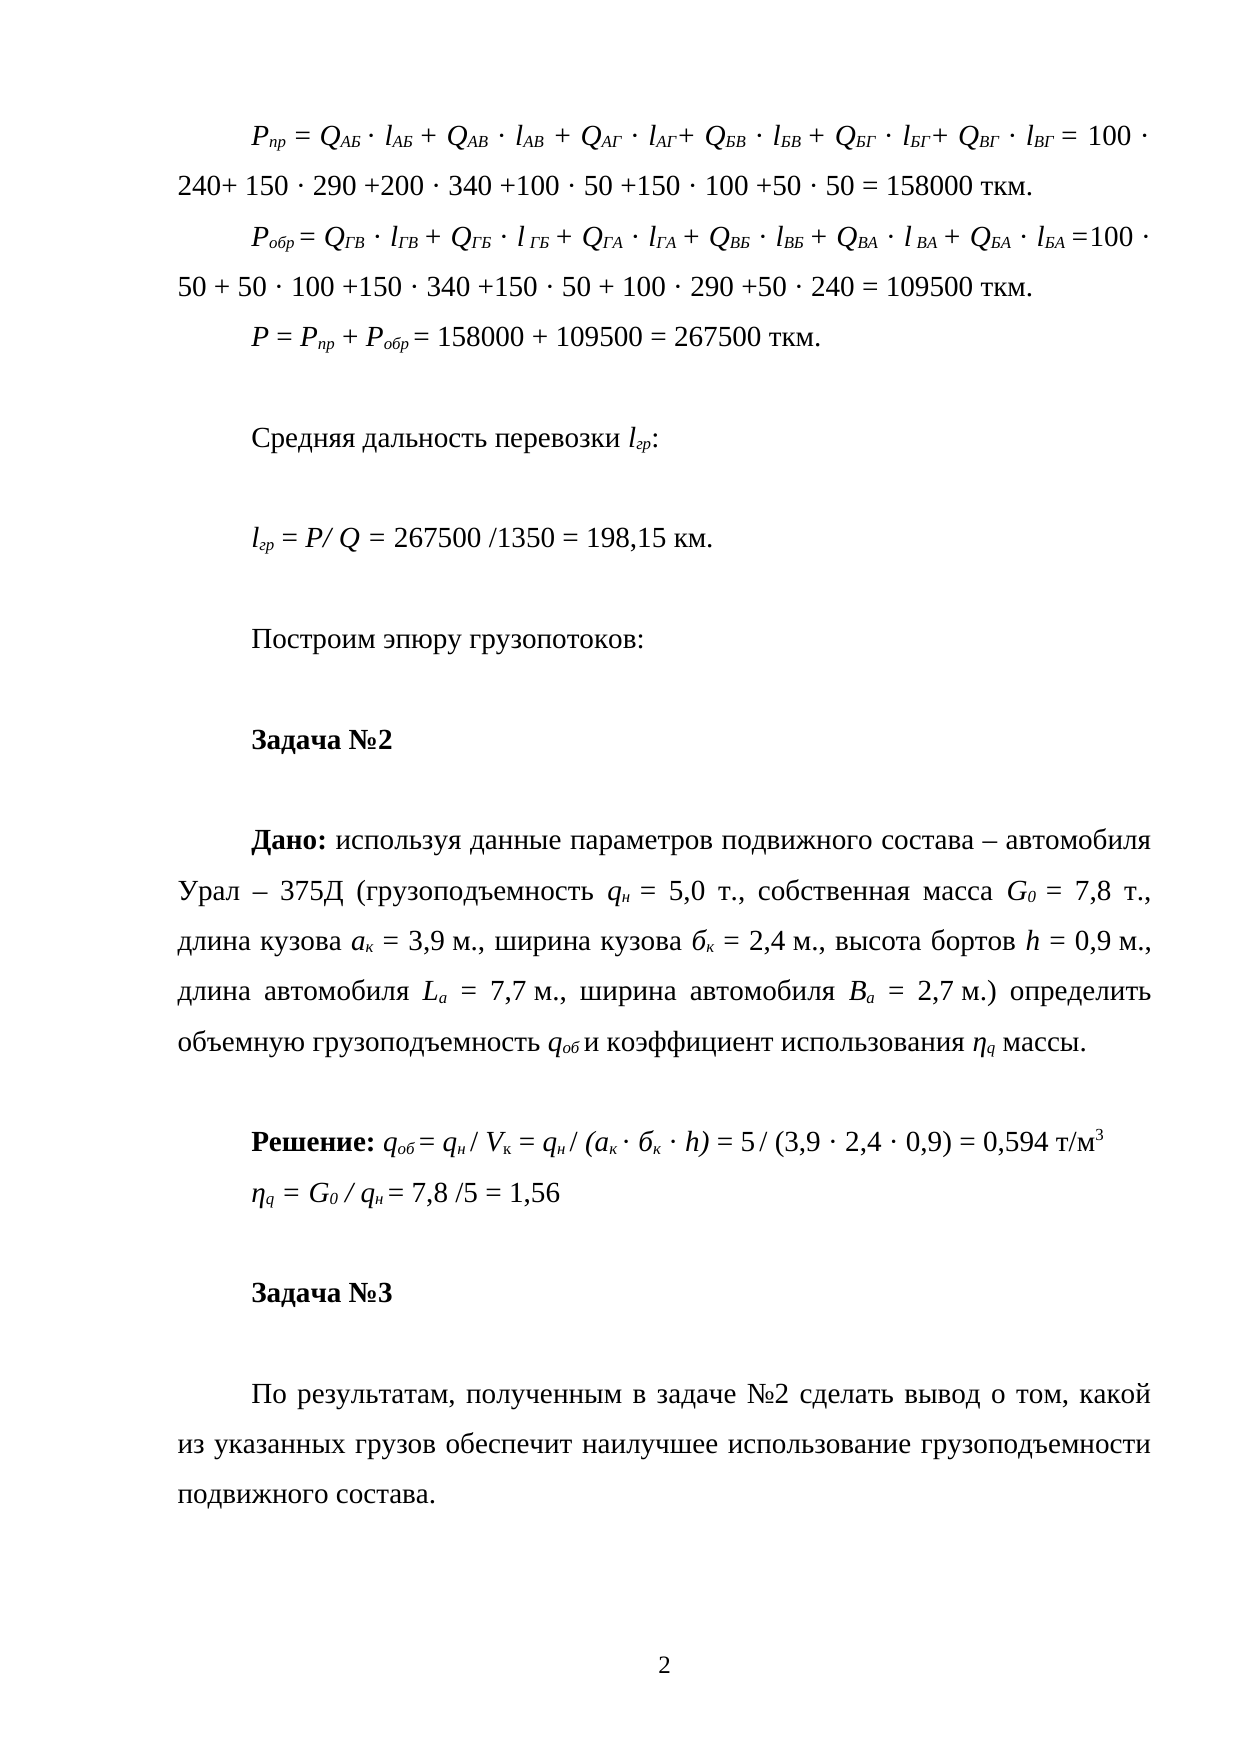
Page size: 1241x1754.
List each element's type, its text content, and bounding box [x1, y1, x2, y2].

subtitle Задача №2 [177, 722, 1152, 755]
text Средняя дальность перевозки lгр: [177, 420, 1152, 453]
text lгр = P/ Q = 267500 /1350 = 198,15 км. [177, 521, 1152, 554]
text Дано: используя данные параметров подвижного состава – автомобиля Урал – 375Д (грузоподъемность qн = 5,0 т., собственная масса G0 = 7,8 т., длина кузова ак = 3,9 м., ширина кузова бк = 2,4 м., высота бортов h = 0,9 м., длина автомобиля La = 7,7 м., ширина автомобиля Вa = 2,7 м.) определить объемную грузоподъемность qоб и коэффициент использования ηq массы. [177, 822, 1152, 1057]
subtitle Задача №3 [177, 1275, 1152, 1309]
text ηq = G0 / qн = 7,8 /5 = 1,56 [177, 1175, 1152, 1208]
text По результатам, полученным в задаче №2 сделать вывод о том, какой из указанных грузов обеспечит наилучшее использование грузоподъемности подвижного состава. [177, 1376, 1152, 1510]
text Построим эпюру грузопотоков: [177, 621, 1152, 655]
text Рпр = QАБ · lАБ + QАВ · lАВ + QАГ · lАГ+ QБВ · lБВ + QБГ · lБГ+ QВГ · lВГ = 100 · 240+ 150 · 290 +200 · 340 +100 · 50 +150 · 100 +50 · 50 = 158000 ткм. [177, 118, 1152, 202]
text Решение: qоб = qн / Vк = qн / (ак · бк · h) = 5 / (3,9 · 2,4 · 0,9) = 0,594 т/м3 [177, 1124, 1152, 1158]
text P = Рпр + Робр = 158000 + 109500 = 267500 ткм. [177, 319, 1152, 353]
text Робр = QГВ · lГВ + QГБ · l ГБ + QГА · lГА + QВБ · lВБ + QВА · l ВА + QБА · lБА =100 · 50 + 50 · 100 +150 · 340 +150 · 50 + 100 · 290 +50 · 240 = 109500 ткм. [177, 219, 1152, 303]
